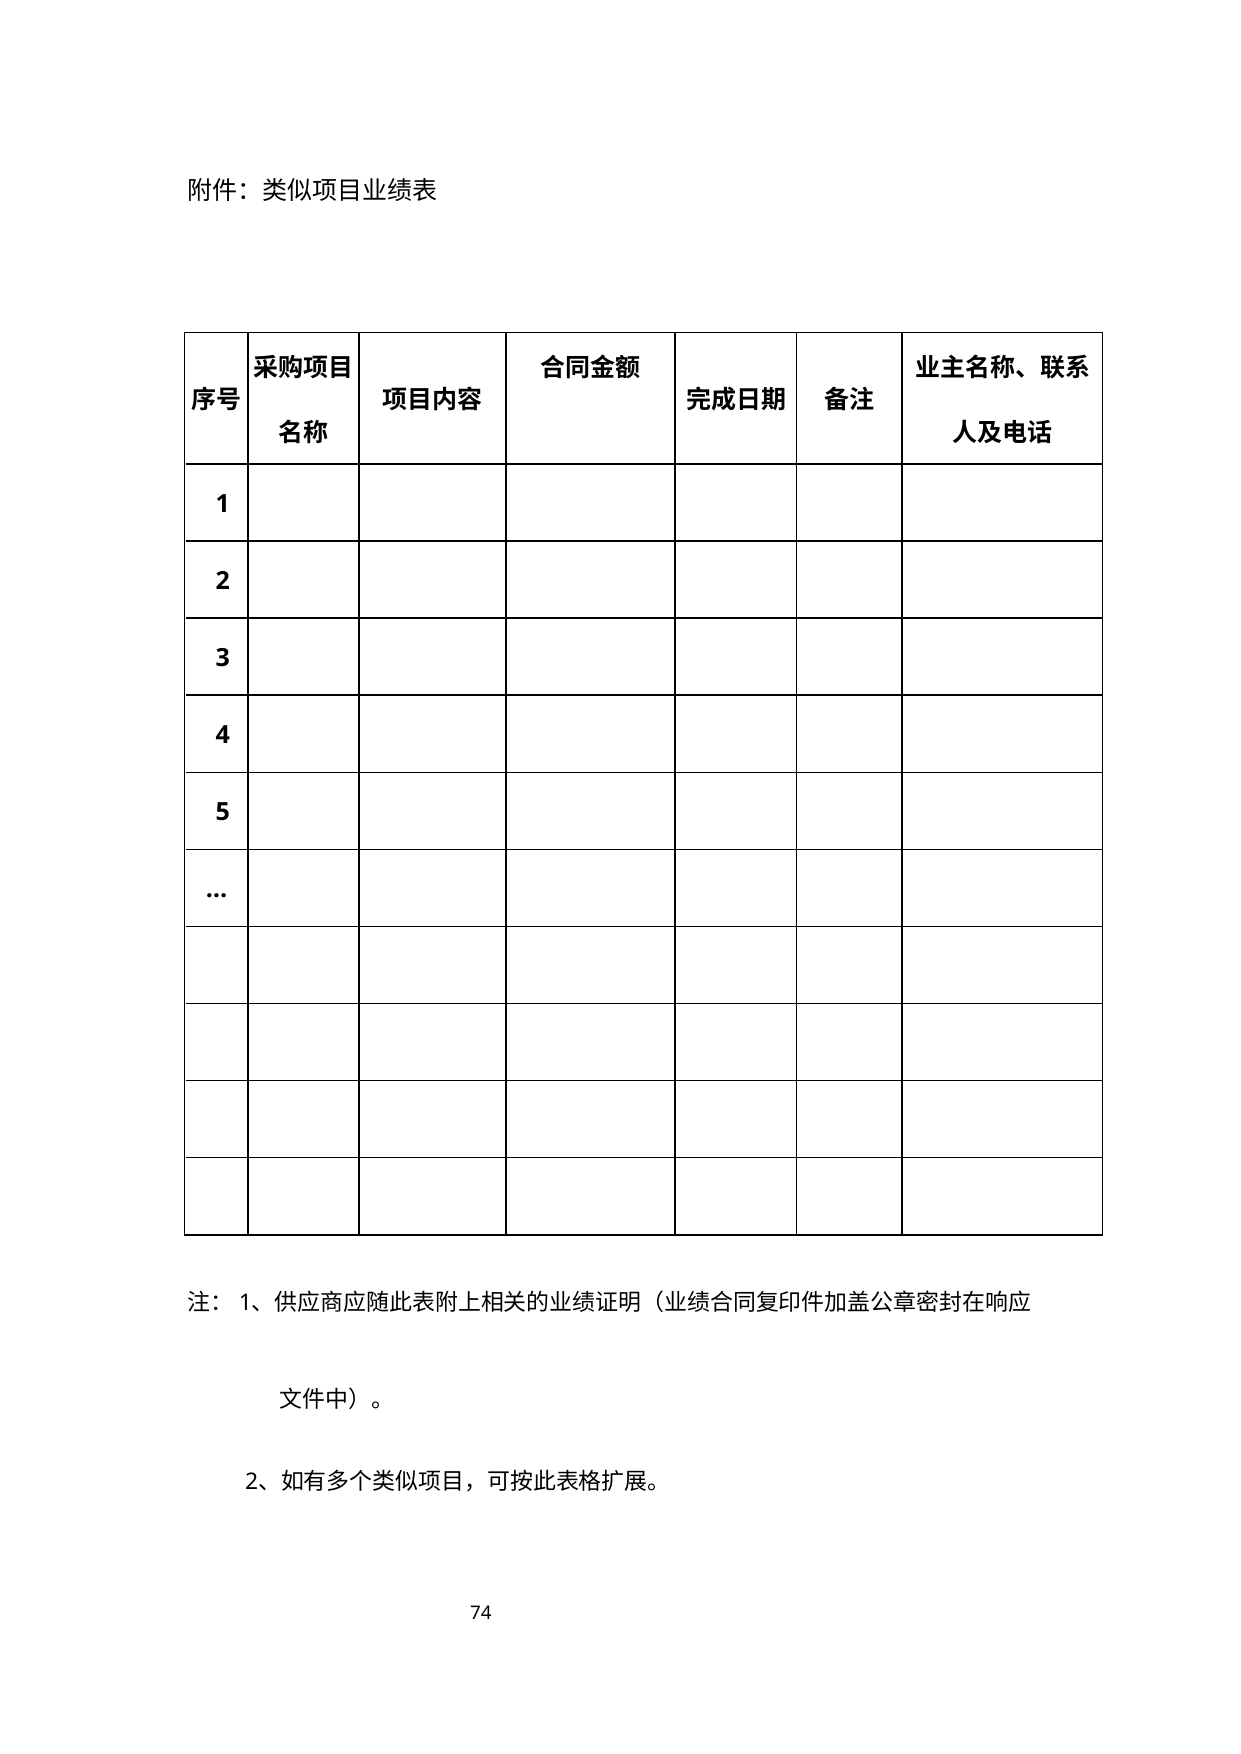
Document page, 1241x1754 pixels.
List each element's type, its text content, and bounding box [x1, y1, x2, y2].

table_cell [507, 1158, 674, 1234]
table_cell [797, 696, 901, 771]
table_cell [676, 465, 796, 540]
table_cell … [185, 850, 247, 926]
table_cell [185, 1158, 247, 1234]
table_header 采购项目名称 [249, 333, 358, 463]
table_cell [676, 696, 796, 771]
table_cell [507, 696, 674, 771]
table_cell [676, 773, 796, 848]
table_cell [797, 773, 901, 848]
table_header 完成日期 [676, 333, 796, 463]
table_cell [507, 619, 674, 694]
text 2、如有多个类似项目，可按此表格扩展。 [187, 1447, 1053, 1512]
table_cell [507, 1081, 674, 1157]
table_cell [249, 542, 358, 617]
table_cell [903, 927, 1102, 1003]
table_cell [249, 1158, 358, 1234]
table_cell [903, 850, 1102, 926]
table_cell [903, 773, 1102, 848]
table_header 项目内容 [360, 333, 505, 463]
table_cell [249, 773, 358, 848]
table_cell [903, 1158, 1102, 1234]
text 注： 1、供应商应随此表附上相关的业绩证明（业绩合同复印件加盖公章密封在响应文件中）。 [187, 1268, 1053, 1431]
table_cell [185, 1081, 247, 1157]
table_cell [797, 850, 901, 926]
table_cell [676, 1158, 796, 1234]
table_cell [507, 1004, 674, 1080]
table_cell [903, 1081, 1102, 1157]
table_cell [360, 1081, 505, 1157]
table_cell [360, 696, 505, 771]
table_header 备注 [797, 333, 901, 463]
table_header 业主名称、联系人及电话 [903, 333, 1102, 463]
table_cell [360, 850, 505, 926]
table_cell [903, 619, 1102, 694]
table_cell [185, 1004, 247, 1080]
table_header 序号 [185, 333, 247, 463]
table_cell 5 [185, 773, 247, 848]
table_cell [507, 927, 674, 1003]
table_cell [676, 542, 796, 617]
table_cell [360, 465, 505, 540]
table_cell [797, 1158, 901, 1234]
table_cell [903, 542, 1102, 617]
table_cell [676, 850, 796, 926]
table_cell [797, 542, 901, 617]
table_cell [360, 773, 505, 848]
table_cell 2 [185, 541, 247, 617]
text 附件：类似项目业绩表 [187, 156, 1053, 221]
table_cell [507, 542, 674, 617]
table_cell [249, 696, 358, 771]
table_cell [676, 1004, 796, 1080]
table_cell [360, 619, 505, 694]
table_cell [676, 927, 796, 1003]
table_cell [249, 927, 358, 1003]
table_cell [676, 1081, 796, 1157]
table_cell [360, 1004, 505, 1080]
table_cell [797, 619, 901, 694]
table_cell [797, 1004, 901, 1080]
table_cell [507, 850, 674, 926]
table_cell 3 [185, 618, 247, 694]
table_cell [249, 1004, 358, 1080]
table_cell [185, 927, 247, 1003]
table_cell [797, 927, 901, 1003]
table_header 合同金额 [507, 333, 674, 463]
table_cell [249, 619, 358, 694]
table_cell [797, 465, 901, 540]
table_cell [360, 542, 505, 617]
table_cell [507, 465, 674, 540]
table_cell [249, 850, 358, 926]
table_cell [676, 619, 796, 694]
table_cell [360, 927, 505, 1003]
table_cell [903, 465, 1102, 540]
table_cell 1 [185, 464, 247, 540]
table_cell [797, 1081, 901, 1157]
table_cell [903, 696, 1102, 771]
table_cell [249, 465, 358, 540]
table_cell [903, 1004, 1102, 1080]
table_cell [507, 773, 674, 848]
table_cell [249, 1081, 358, 1157]
table_cell 4 [185, 695, 247, 771]
table_cell [360, 1158, 505, 1234]
